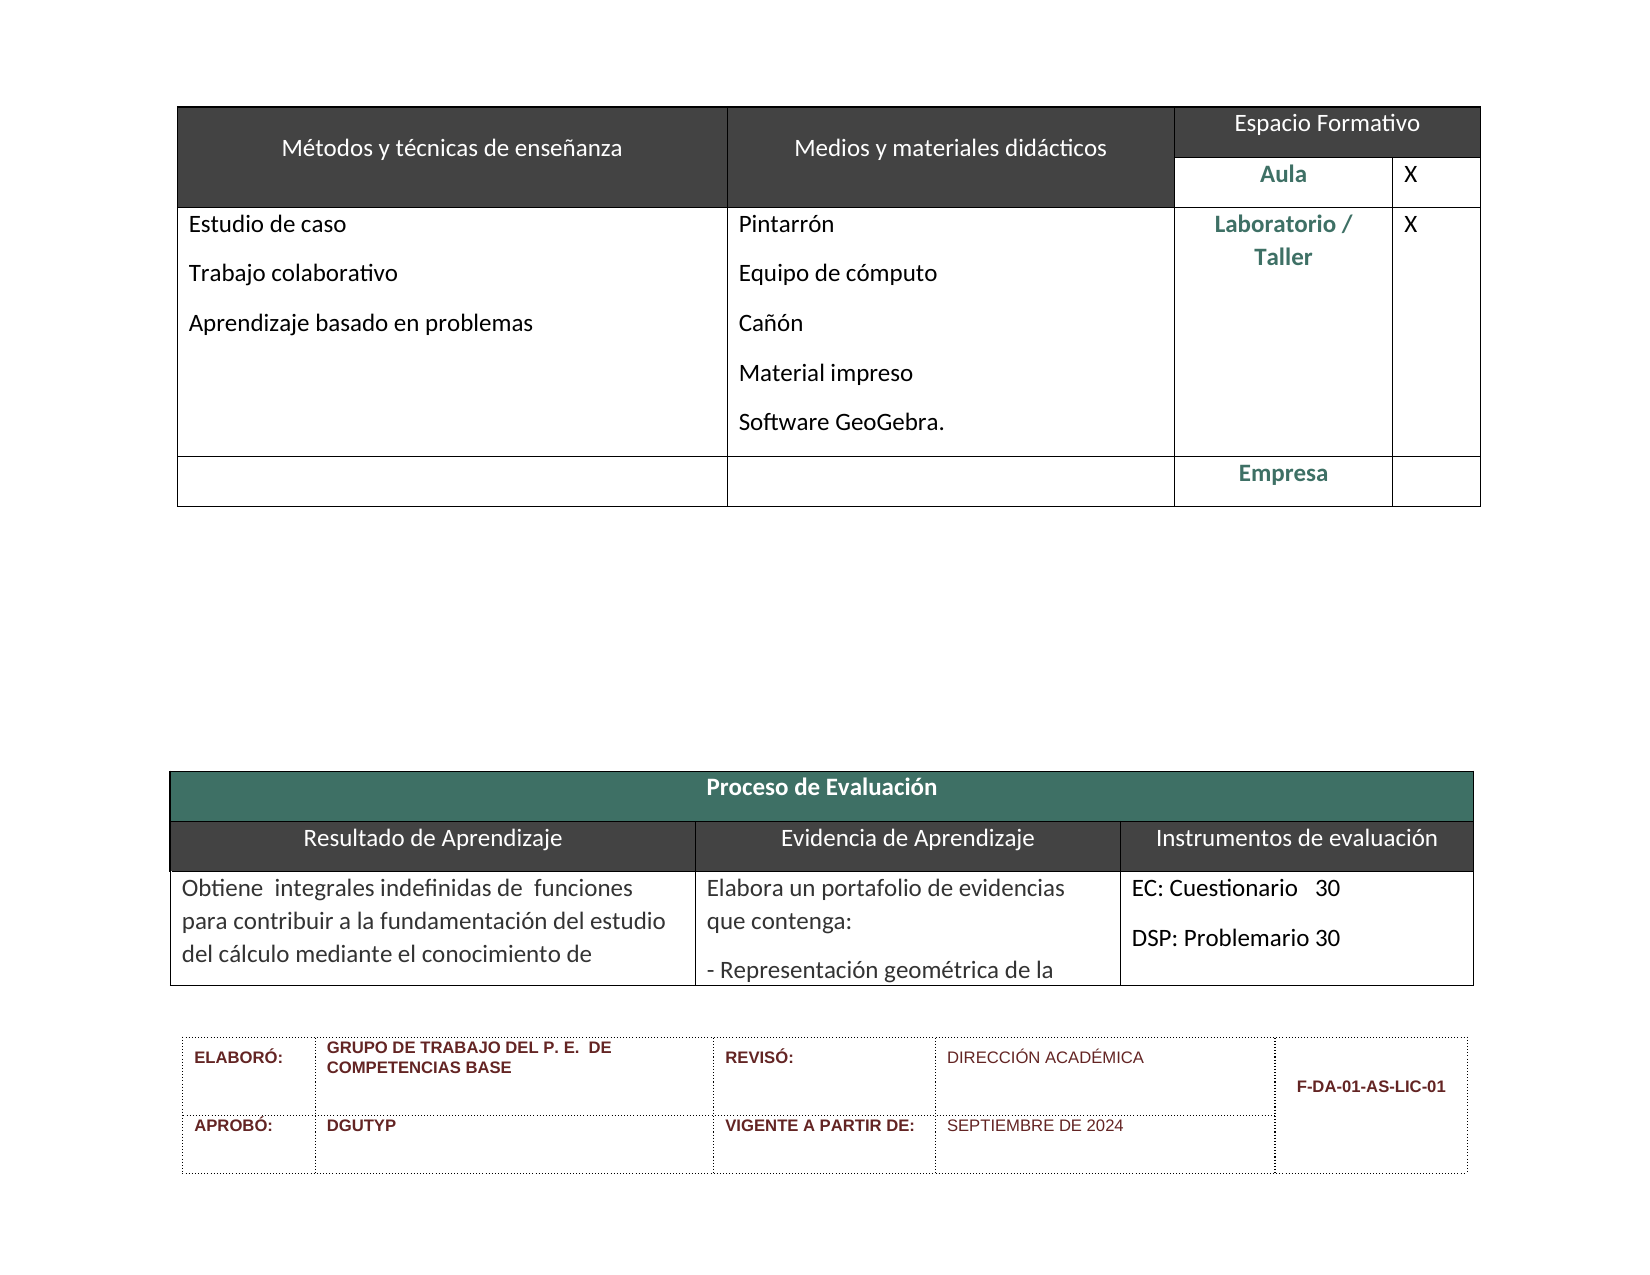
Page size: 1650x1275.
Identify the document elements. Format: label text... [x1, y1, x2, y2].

table_cell Espacio Formativo [1175, 108, 1480, 157]
table_cell Métodos y técnicas de enseñanza [178, 108, 727, 207]
table_cell Laboratorio / Taller [1175, 208, 1392, 456]
table_cell Evidencia de Aprendizaje [696, 822, 1120, 871]
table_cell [1121, 872, 1473, 985]
table_cell Instrumentos de evaluación [1121, 822, 1473, 871]
table_cell [1393, 457, 1480, 506]
table_cell X [1393, 208, 1480, 456]
table_header Proceso de Evaluación [171, 772, 1473, 821]
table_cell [171, 872, 695, 985]
table_cell Estudio de caso Trabajo colaborativo Aprendizaje basado en problemas [178, 208, 727, 456]
table_cell Empresa [1175, 457, 1392, 506]
table_cell Pintarrón Equipo de cómputo Cañón Material impreso Software GeoGebra. [728, 208, 1174, 456]
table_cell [696, 872, 1120, 985]
table_cell [728, 457, 1174, 506]
table_cell Resultado de Aprendizaje [171, 822, 695, 871]
table_cell Medios y materiales didácticos [728, 108, 1174, 207]
table_cell X [1393, 158, 1480, 207]
table_cell Aula [1175, 158, 1392, 207]
table_cell [178, 457, 727, 506]
